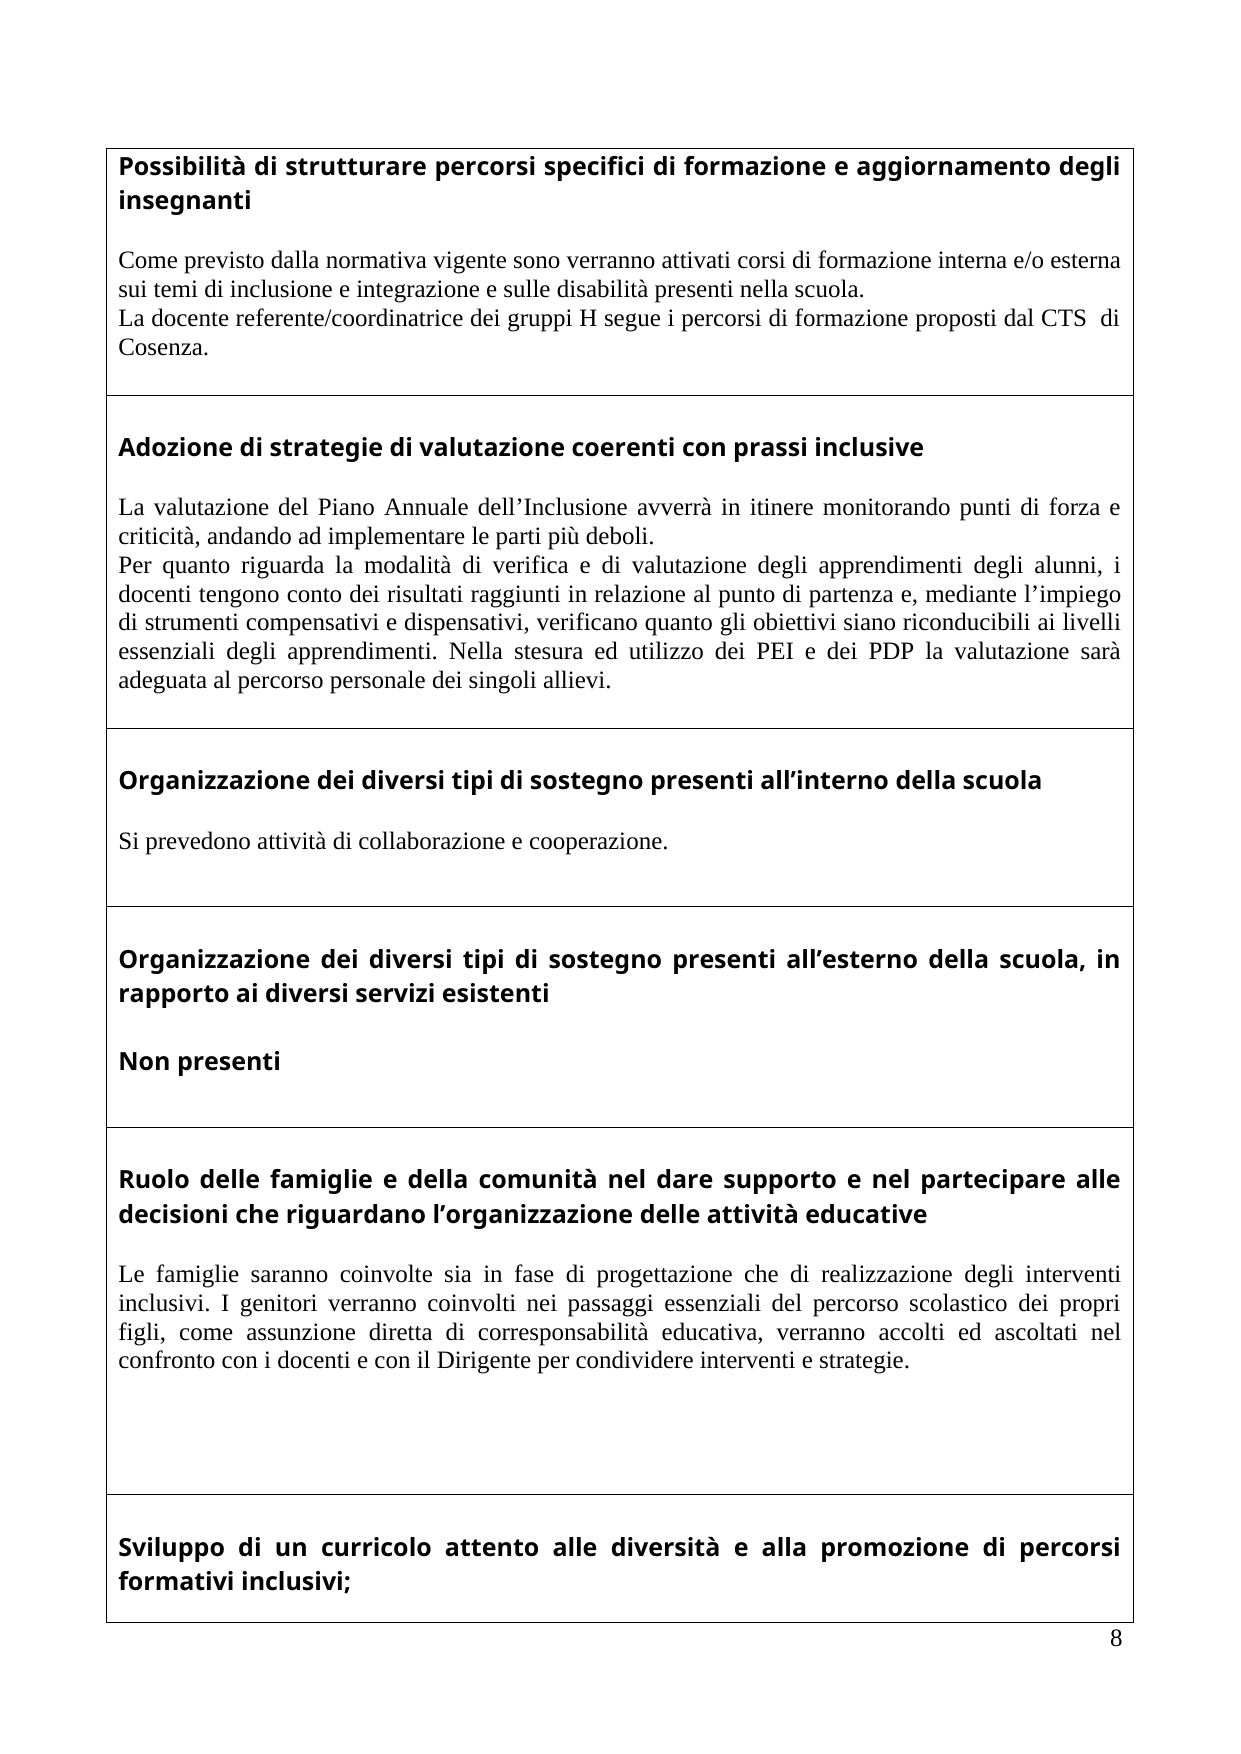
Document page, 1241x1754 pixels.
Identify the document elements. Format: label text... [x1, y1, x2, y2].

table_cell Organizzazione dei diversi tipi di sostegno presenti all’esterno della scuola, in rapporto ai diversi servizi esistenti Non presenti [107, 907, 1133, 1127]
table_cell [107, 149, 1133, 394]
table_cell Organizzazione dei diversi tipi di sostegno presenti all’interno della scuola Si prevedono attività di collaborazione e cooperazione. [107, 729, 1133, 906]
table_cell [107, 1495, 1133, 1622]
table_cell Ruolo delle famiglie e della comunità nel dare supporto e nel partecipare alle decisioni che riguardano l’organizzazione delle attività educative Le famiglie saranno coinvolte sia in fase di progettazione che di realizzazione degli interventi inclusivi. I genitori verranno coinvolti nei passaggi essenziali del percorso scolastico dei propri figli, come assunzione diretta di corresponsabilità educativa, verranno accolti ed ascoltati nel confronto con i docenti e con il Dirigente per condividere interventi e strategie. [107, 1128, 1133, 1494]
table_cell Adozione di strategie di valutazione coerenti con prassi inclusive La valutazione del Piano Annuale dell’Inclusione avverrà in itinere monitorando punti di forza e criticità, andando ad implementare le parti più deboli. Per quanto riguarda la modalità di verifica e di valutazione degli apprendimenti degli alunni, i docenti tengono conto dei risultati raggiunti in relazione al punto di partenza e, mediante l’impiego di strumenti compensativi e dispensativi, verificano quanto gli obiettivi siano riconducibili ai livelli essenziali degli apprendimenti. Nella stesura ed utilizzo dei PEI e dei PDP la valutazione sarà adeguata al percorso personale dei singoli allievi. [107, 396, 1133, 728]
